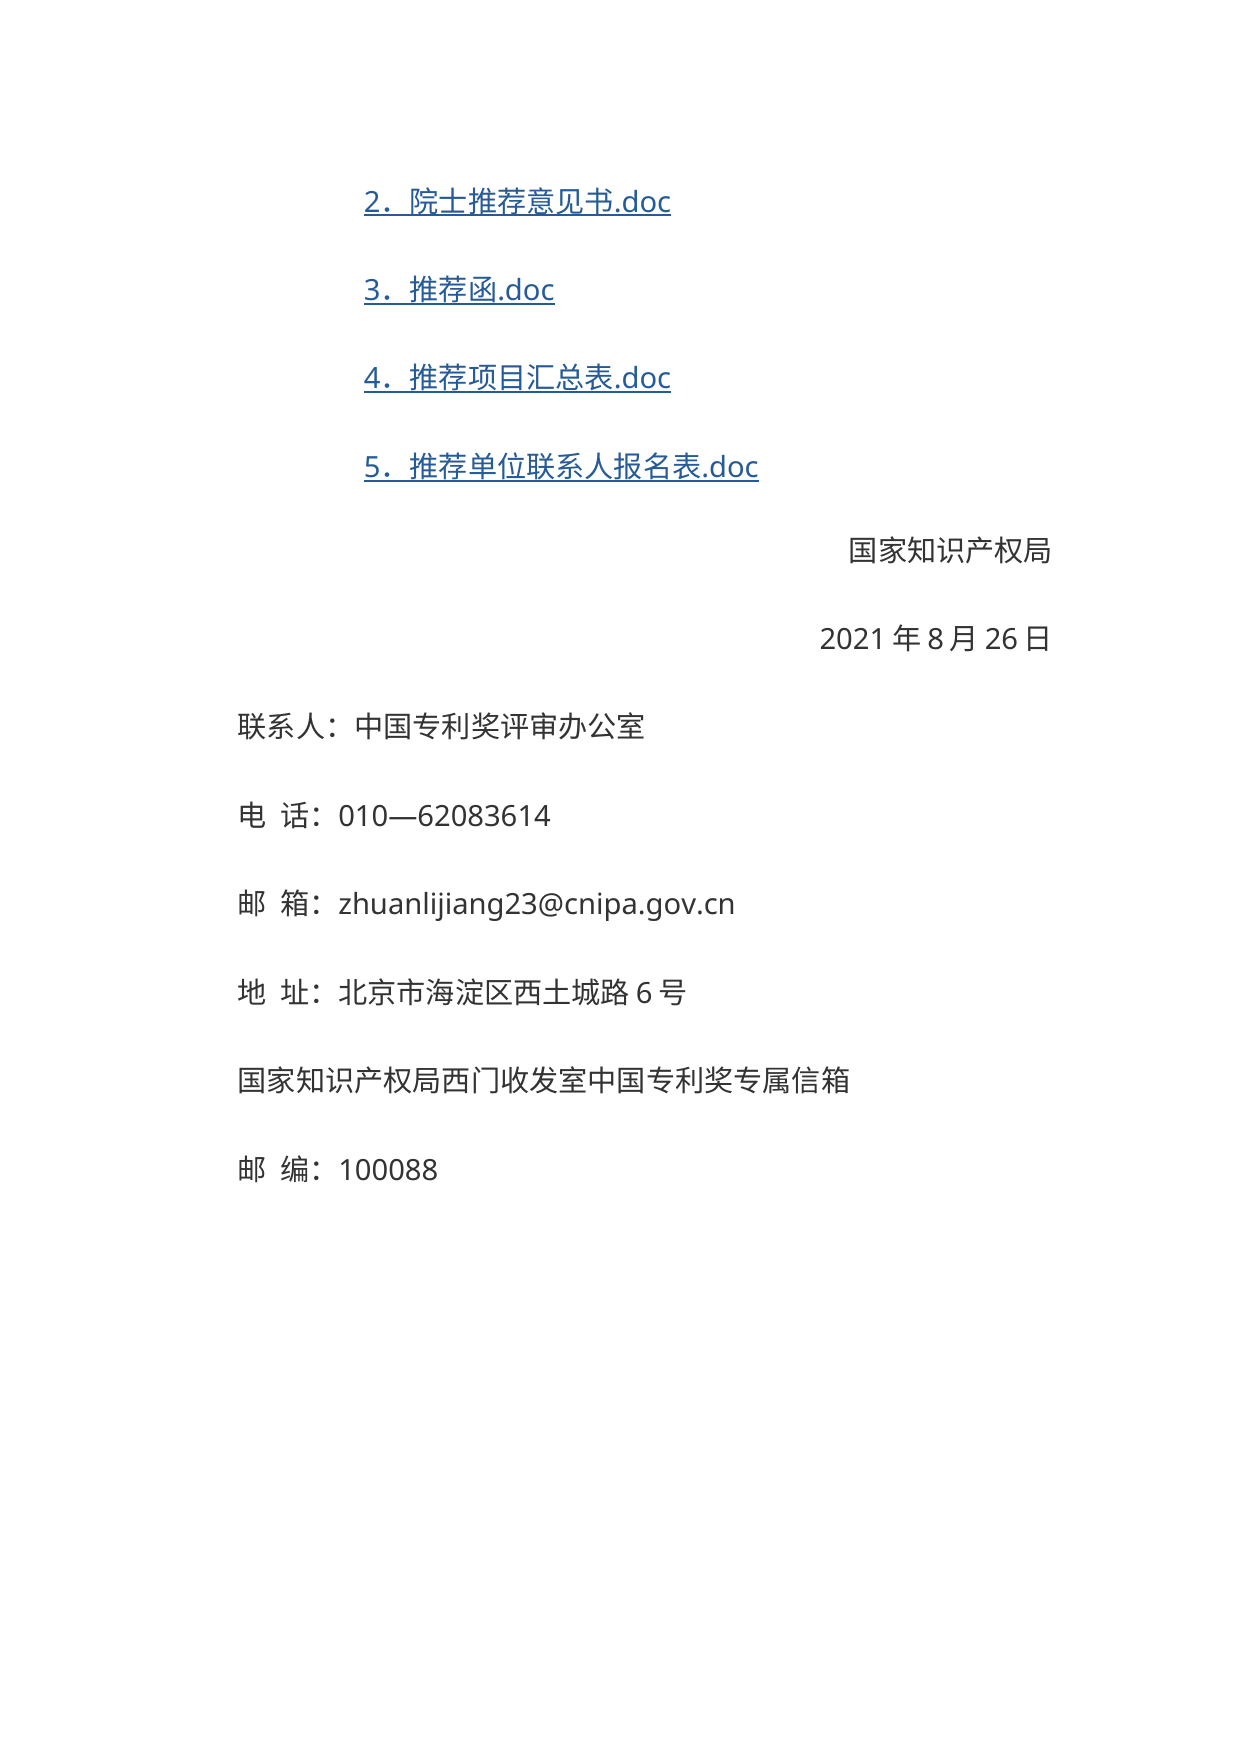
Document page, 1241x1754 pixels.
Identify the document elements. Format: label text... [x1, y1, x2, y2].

text 3．推荐函.doc [187, 250, 1053, 315]
text 邮 编：100088 [187, 1135, 1053, 1200]
text 邮 箱：zhuanlijiang23@cnipa.gov.cn [187, 869, 1053, 934]
text 地 址：北京市海淀区西土城路6号 [187, 958, 1053, 1023]
text 4．推荐项目汇总表.doc [187, 339, 1053, 404]
text 5．推荐单位联系人报名表.doc [187, 427, 1053, 492]
text 2021年8月26日 [187, 604, 1053, 669]
text 国家知识产权局西门收发室中国专利奖专属信箱 [187, 1046, 1053, 1111]
text 国家知识产权局 [187, 516, 1053, 581]
text 2．院士推荐意见书.doc [187, 162, 1053, 227]
text 联系人：中国专利奖评审办公室 [187, 693, 1053, 758]
text 电 话：010—62083614 [187, 781, 1053, 846]
